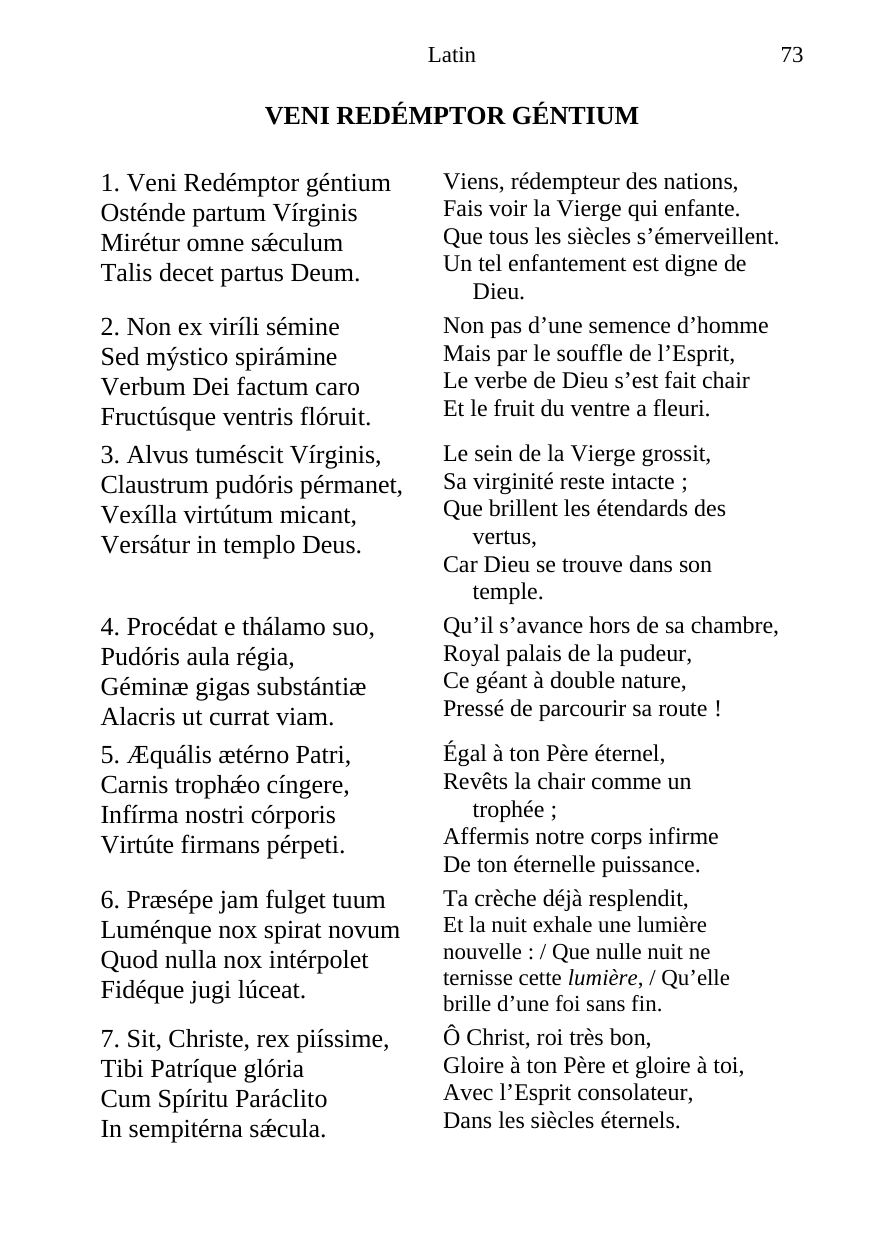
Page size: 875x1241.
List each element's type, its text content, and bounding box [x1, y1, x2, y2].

table_cell Non pas d’une semence d’homme Mais par le souffle de l’Esprit, Le verbe de Dieu s’est fait chair Et le fruit du ventre a fleuri. [432, 311, 792, 439]
table_cell 4. Procédat e thálamo suo, Pudóris aula régia, Géminæ gigas substántiæ Alacris ut currat viam. [89, 611, 432, 739]
table_cell Ô Christ, roi très bon, Gloire à ton Père et gloire à toi, Avec l’Esprit consolateur, Dans les siècles éternels. [432, 1023, 792, 1151]
table_cell Ta crèche déjà resplendit, Et la nuit exhale une lumière nouvelle : / Que nulle nuit ne ternisse cette lumière, / Qu’elle brille d’une foi sans fin. [432, 884, 792, 1023]
table_cell 6. Præsépe jam fulget tuum Luménque nox spirat novum Quod nulla nox intérpolet Fidéque jugi lúceat. [89, 884, 432, 1023]
table_cell Égal à ton Père éternel, Revêts la chair comme un trophée ; Affermis notre corps infirme De ton éternelle puissance. [432, 740, 792, 884]
table_cell 5. Æquális ætérno Patri, Carnis trophǽo cíngere, Infírma nostri córporis Virtúte firmans pérpeti. [89, 740, 432, 884]
table_header Viens, rédempteur des nations, Fais voir la Vierge qui enfante. Que tous les siècles s’émerveillent. Un tel enfantement est digne de Dieu. [432, 167, 792, 311]
table_cell Qu’il s’avance hors de sa chambre, Royal palais de la pudeur, Ce géant à double nature, Pressé de parcourir sa route ! [432, 611, 792, 739]
table_header 1. Veni Redémptor géntium Osténde partum Vírginis Mirétur omne sǽculum Talis decet partus Deum. [89, 167, 432, 311]
table_cell Le sein de la Vierge grossit, Sa virginité reste intacte ; Que brillent les étendards des vertus, Car Dieu se trouve dans son temple. [432, 439, 792, 611]
table_cell 7. Sit, Christe, rex piíssime, Tibi Patríque glória Cum Spíritu Paráclito In sempitérna sǽcula. [89, 1023, 432, 1151]
table_cell 3. Alvus tuméscit Vírginis, Claustrum pudóris pérmanet, Vexílla virtútum micant, Versátur in templo Deus. [89, 439, 432, 611]
subtitle Veni Redémptor géntium [100, 100, 803, 130]
table_cell 2. Non ex viríli sémine Sed mýstico spirámine Verbum Dei factum caro Fructúsque ventris flóruit. [89, 311, 432, 439]
